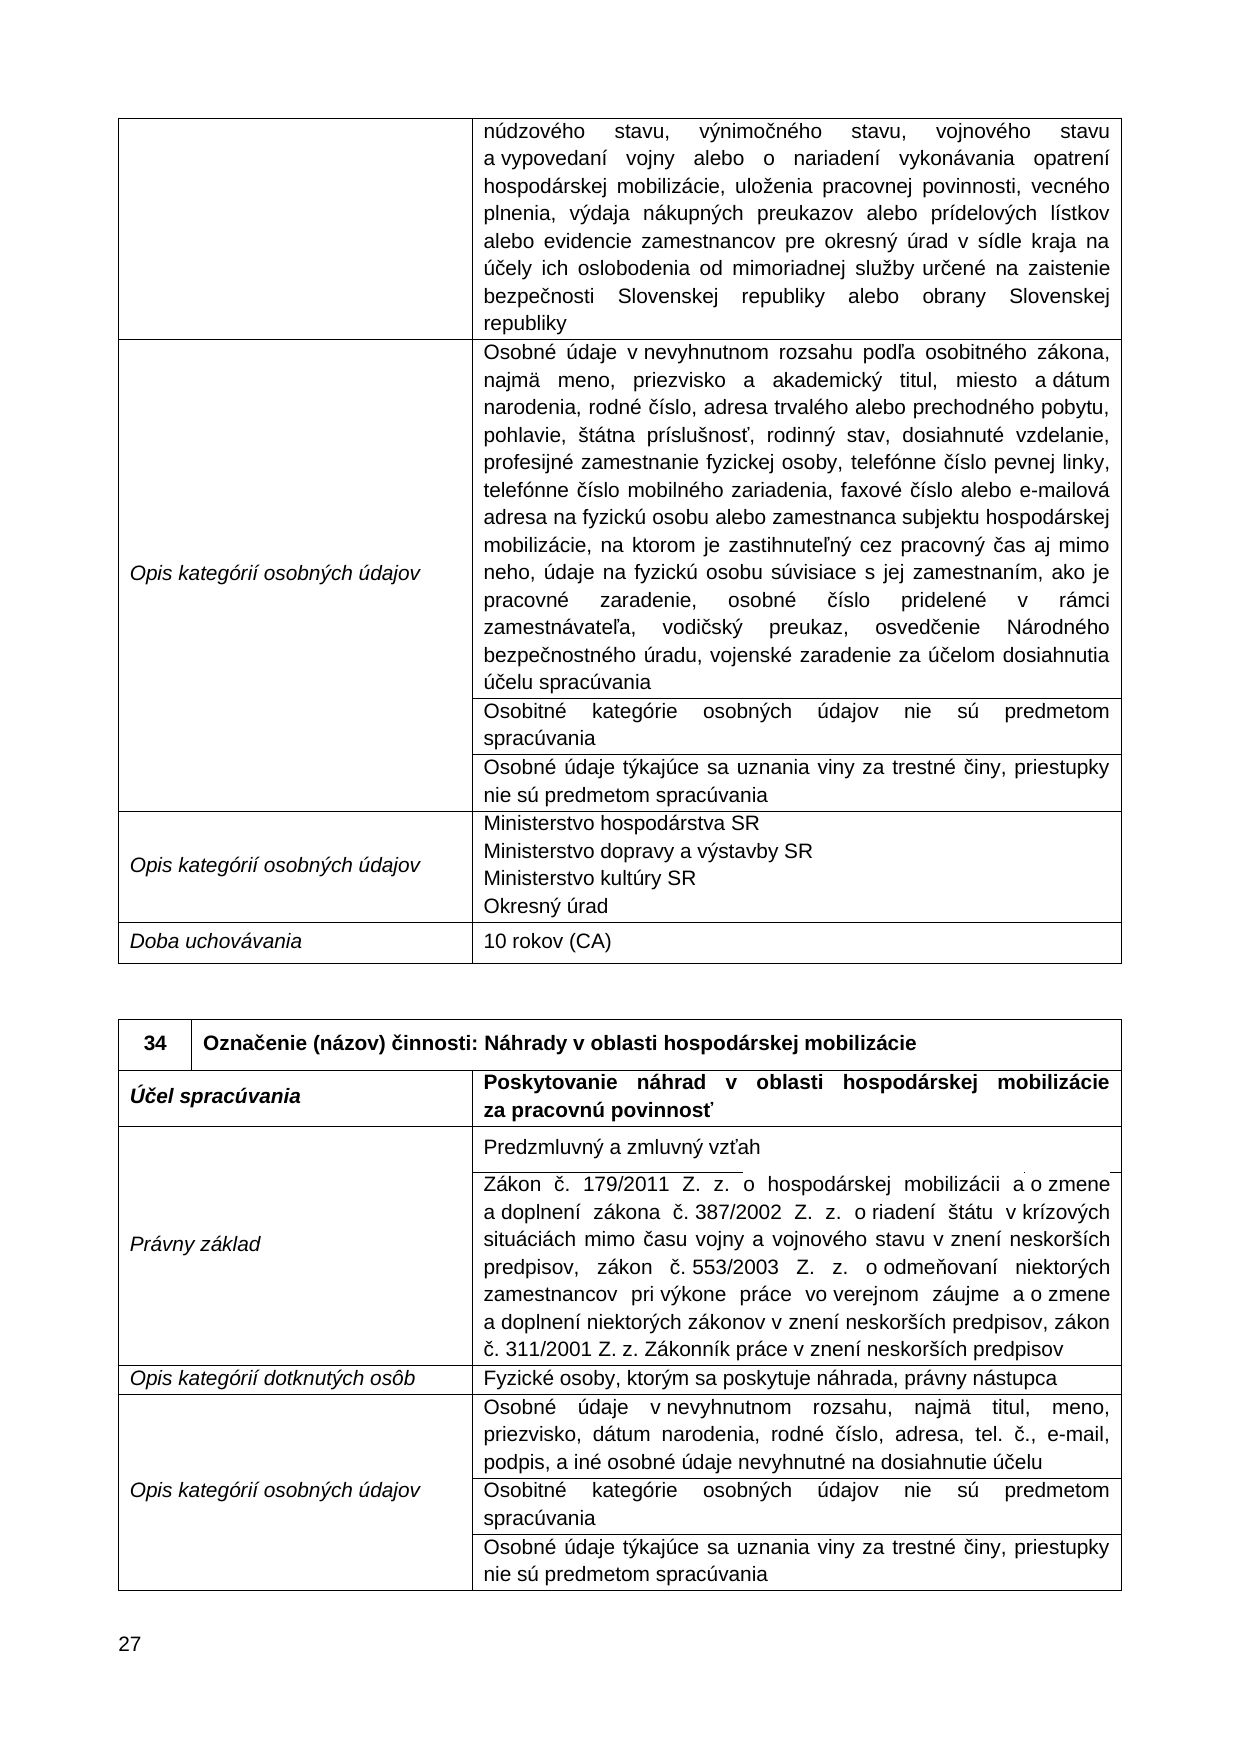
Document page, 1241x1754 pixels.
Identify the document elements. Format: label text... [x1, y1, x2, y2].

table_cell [473, 119, 1121, 339]
table_cell Osobitné kategórie osobných údajov nie sú predmetom spracúvania [473, 1479, 1121, 1534]
table_cell Zákon č. 179/2011 Z. z. o hospodárskej mobilizácii a o zmene a doplnení zákona č. 387/2002 Z. z. o riadení štátu v krízových situáciách mimo času vojny a vojnového stavu v znení neskorších predpisov, zákon č. 553/2003 Z. z. o odmeňovaní niektorých zamestnancov pri výkone práce vo verejnom záujme a o zmene a doplnení niektorých zákonov v znení neskorších predpisov, zákon č. 311/2001 Z. z. Zákonník práce v znení neskorších predpisov [473, 1173, 1121, 1365]
table_cell 10 rokov (CA) [473, 923, 1121, 963]
table_header Označenie (názov) činnosti: Náhrady v oblasti hospodárskej mobilizácie [192, 1020, 1121, 1070]
table_cell Osobitné kategórie osobných údajov nie sú predmetom spracúvania [473, 699, 1121, 754]
table_cell Osobné údaje týkajúce sa uznania viny za trestné činy, priestupky nie sú predmetom spracúvania [473, 755, 1121, 811]
table_cell Doba uchovávania [119, 923, 472, 963]
table_cell Ministerstvo hospodárstva SR Ministerstvo dopravy a výstavby SR Ministerstvo kultúry SR Okresný úrad [473, 812, 1121, 922]
table_cell Osobné údaje v nevyhnutnom rozsahu, najmä titul, meno, priezvisko, dátum narodenia, rodné číslo, adresa, tel. č., e-mail, podpis, a iné osobné údaje nevyhnutné na dosiahnutie účelu [473, 1395, 1121, 1478]
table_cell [119, 119, 472, 339]
table_cell Osobné údaje v nevyhnutnom rozsahu podľa osobitného zákona, najmä meno, priezvisko a akademický titul, miesto a dátum narodenia, rodné číslo, adresa trvalého alebo prechodného pobytu, pohlavie, štátna príslušnosť, rodinný stav, dosiahnuté vzdelanie, profesijné zamestnanie fyzickej osoby, telefónne číslo pevnej linky, telefónne číslo mobilného zariadenia, faxové číslo alebo e-mailová adresa na fyzickú osobu alebo zamestnanca subjektu hospodárskej mobilizácie, na ktorom je zastihnuteľný cez pracovný čas aj mimo neho, údaje na fyzickú osobu súvisiace s jej zamestnaním, ako je pracovné zaradenie, osobné číslo pridelené v rámci zamestnávateľa, vodičský preukaz, osvedčenie Národného bezpečnostného úradu, vojenské zaradenie za účelom dosiahnutia účelu spracúvania [473, 340, 1121, 698]
table_cell Opis kategórií osobných údajov [119, 340, 472, 811]
table_cell Osobné údaje týkajúce sa uznania viny za trestné činy, priestupky nie sú predmetom spracúvania [473, 1535, 1121, 1590]
table_header 34 [119, 1020, 191, 1070]
table_cell Účel spracúvania [119, 1071, 472, 1126]
table_cell Opis kategórií dotknutých osôb [119, 1366, 472, 1394]
table_cell Právny základ [119, 1127, 472, 1365]
table_cell Opis kategórií osobných údajov [119, 1395, 472, 1590]
table_cell Poskytovanie náhrad v oblasti hospodárskej mobilizácie za pracovnú povinnosť [473, 1071, 1121, 1126]
table_cell Predzmluvný a zmluvný vzťah [473, 1127, 1121, 1171]
table_cell Fyzické osoby, ktorým sa poskytuje náhrada, právny nástupca [473, 1366, 1121, 1394]
table_cell Opis kategórií osobných údajov [119, 812, 472, 922]
